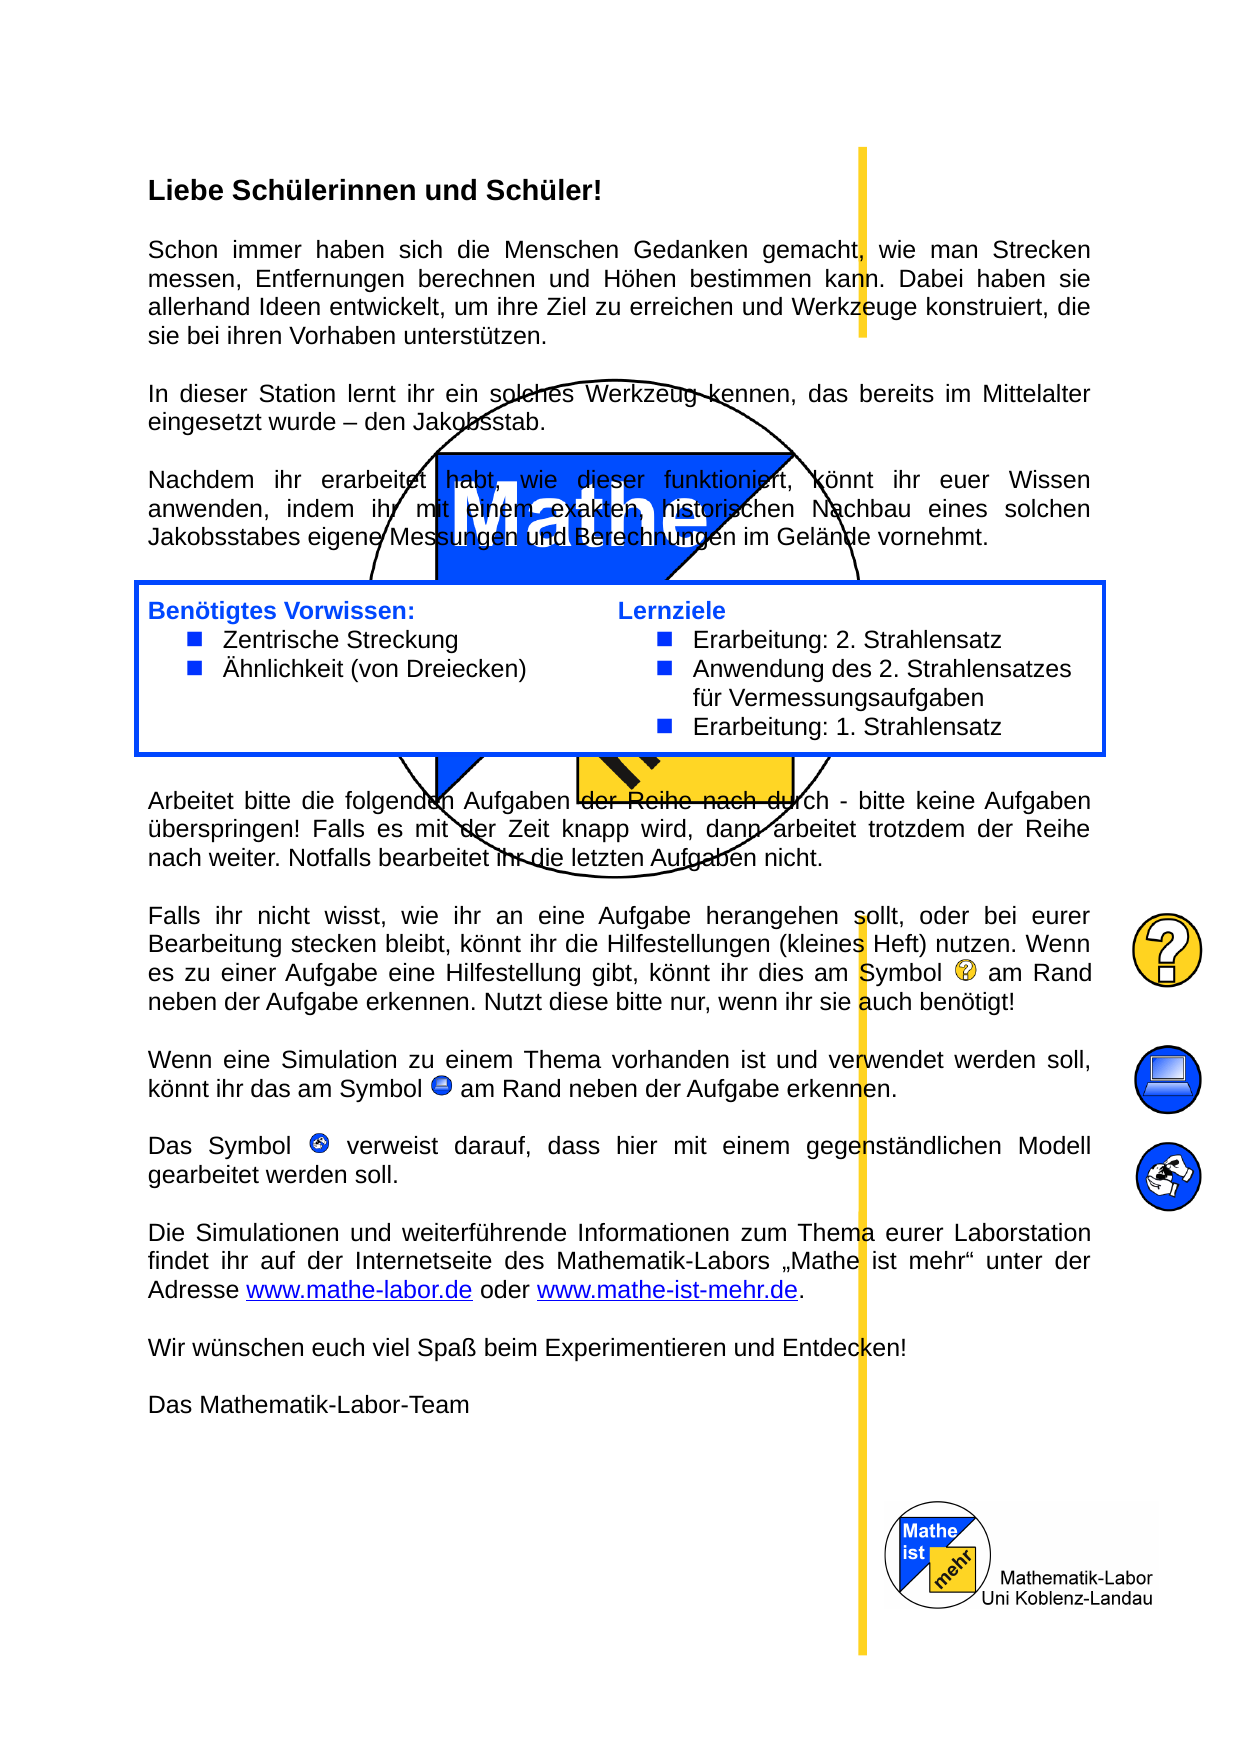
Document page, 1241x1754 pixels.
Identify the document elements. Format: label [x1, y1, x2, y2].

picture [953, 958, 978, 982]
picture [1126, 910, 1208, 988]
picture [1128, 1136, 1208, 1218]
picture [364, 378, 864, 580]
picture [307, 1131, 331, 1155]
picture [884, 1501, 1160, 1609]
picture [364, 757, 864, 879]
picture [429, 1073, 454, 1097]
picture [1128, 1038, 1208, 1120]
